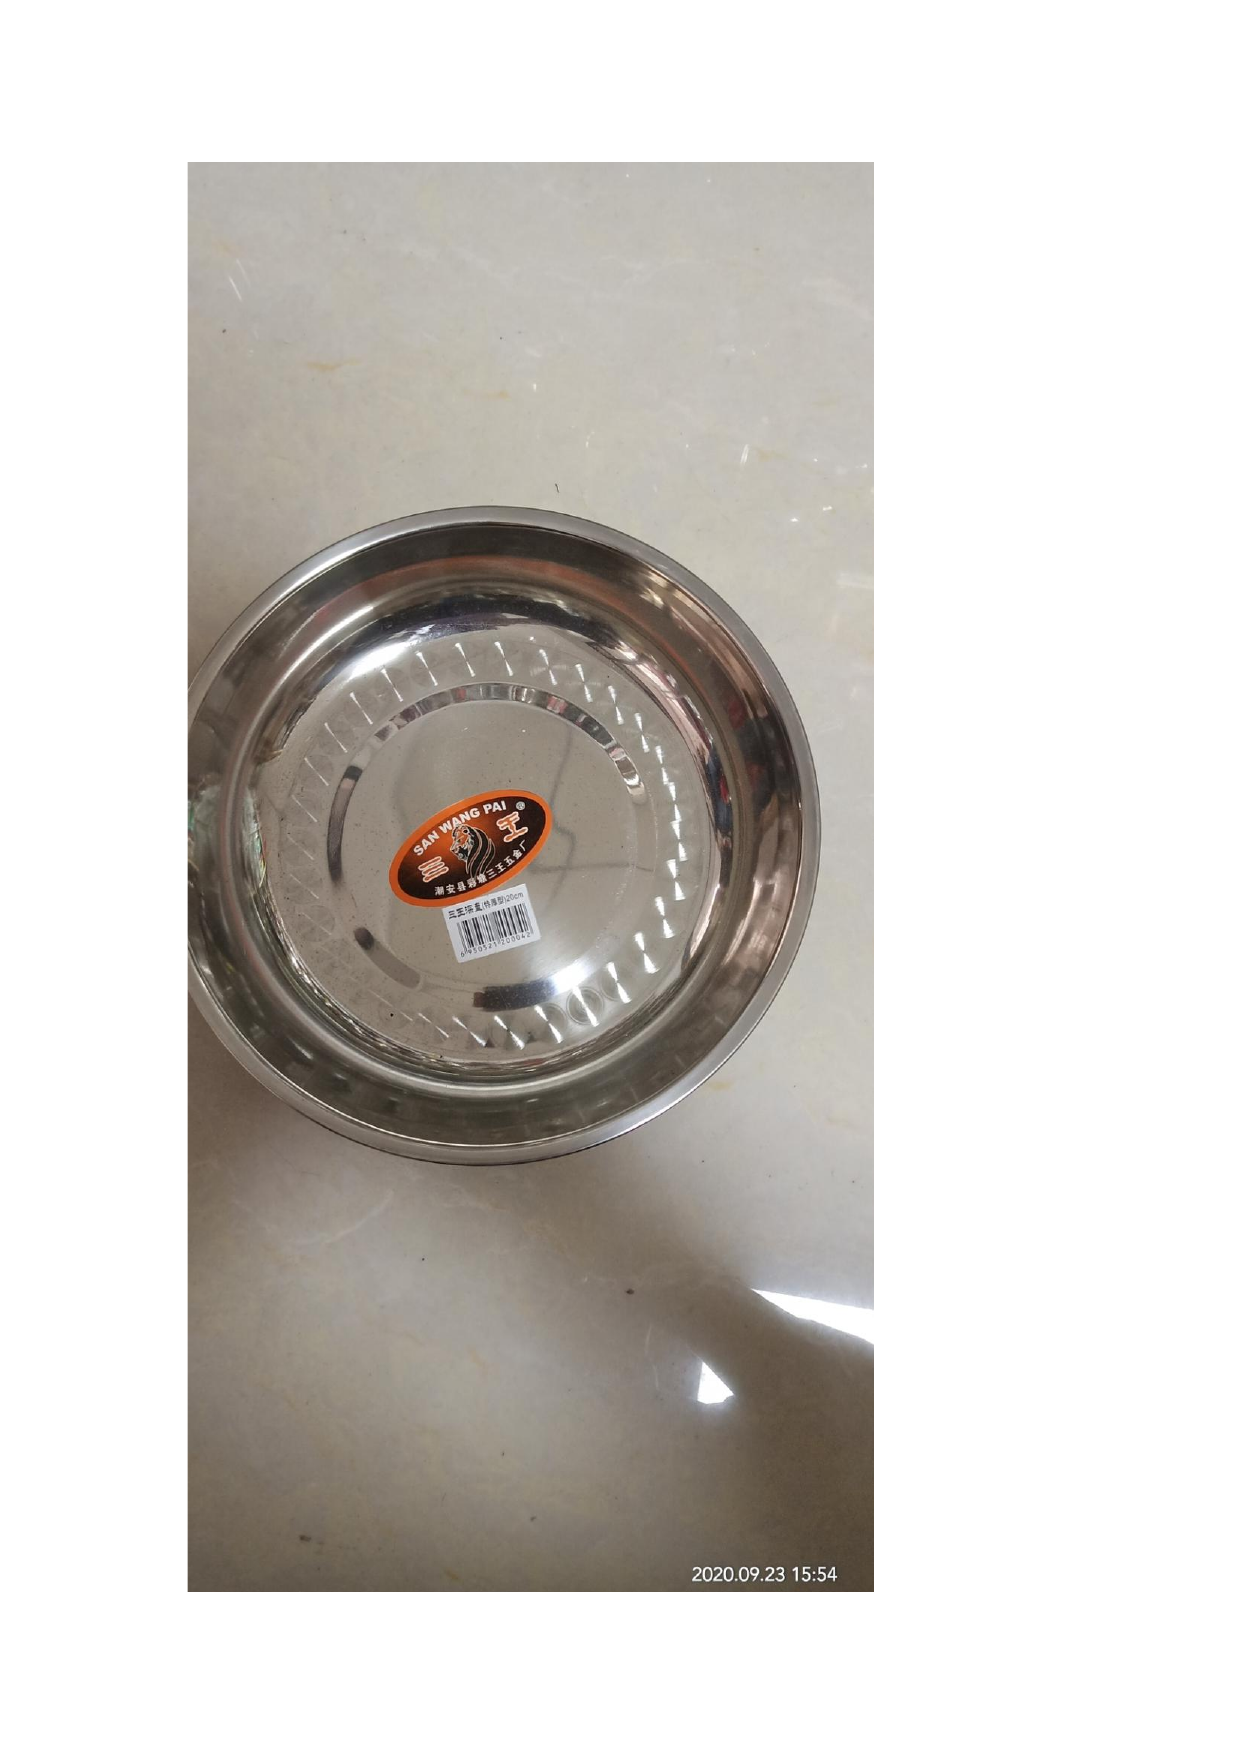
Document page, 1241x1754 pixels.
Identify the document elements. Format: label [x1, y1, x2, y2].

picture [187, 162, 874, 1592]
